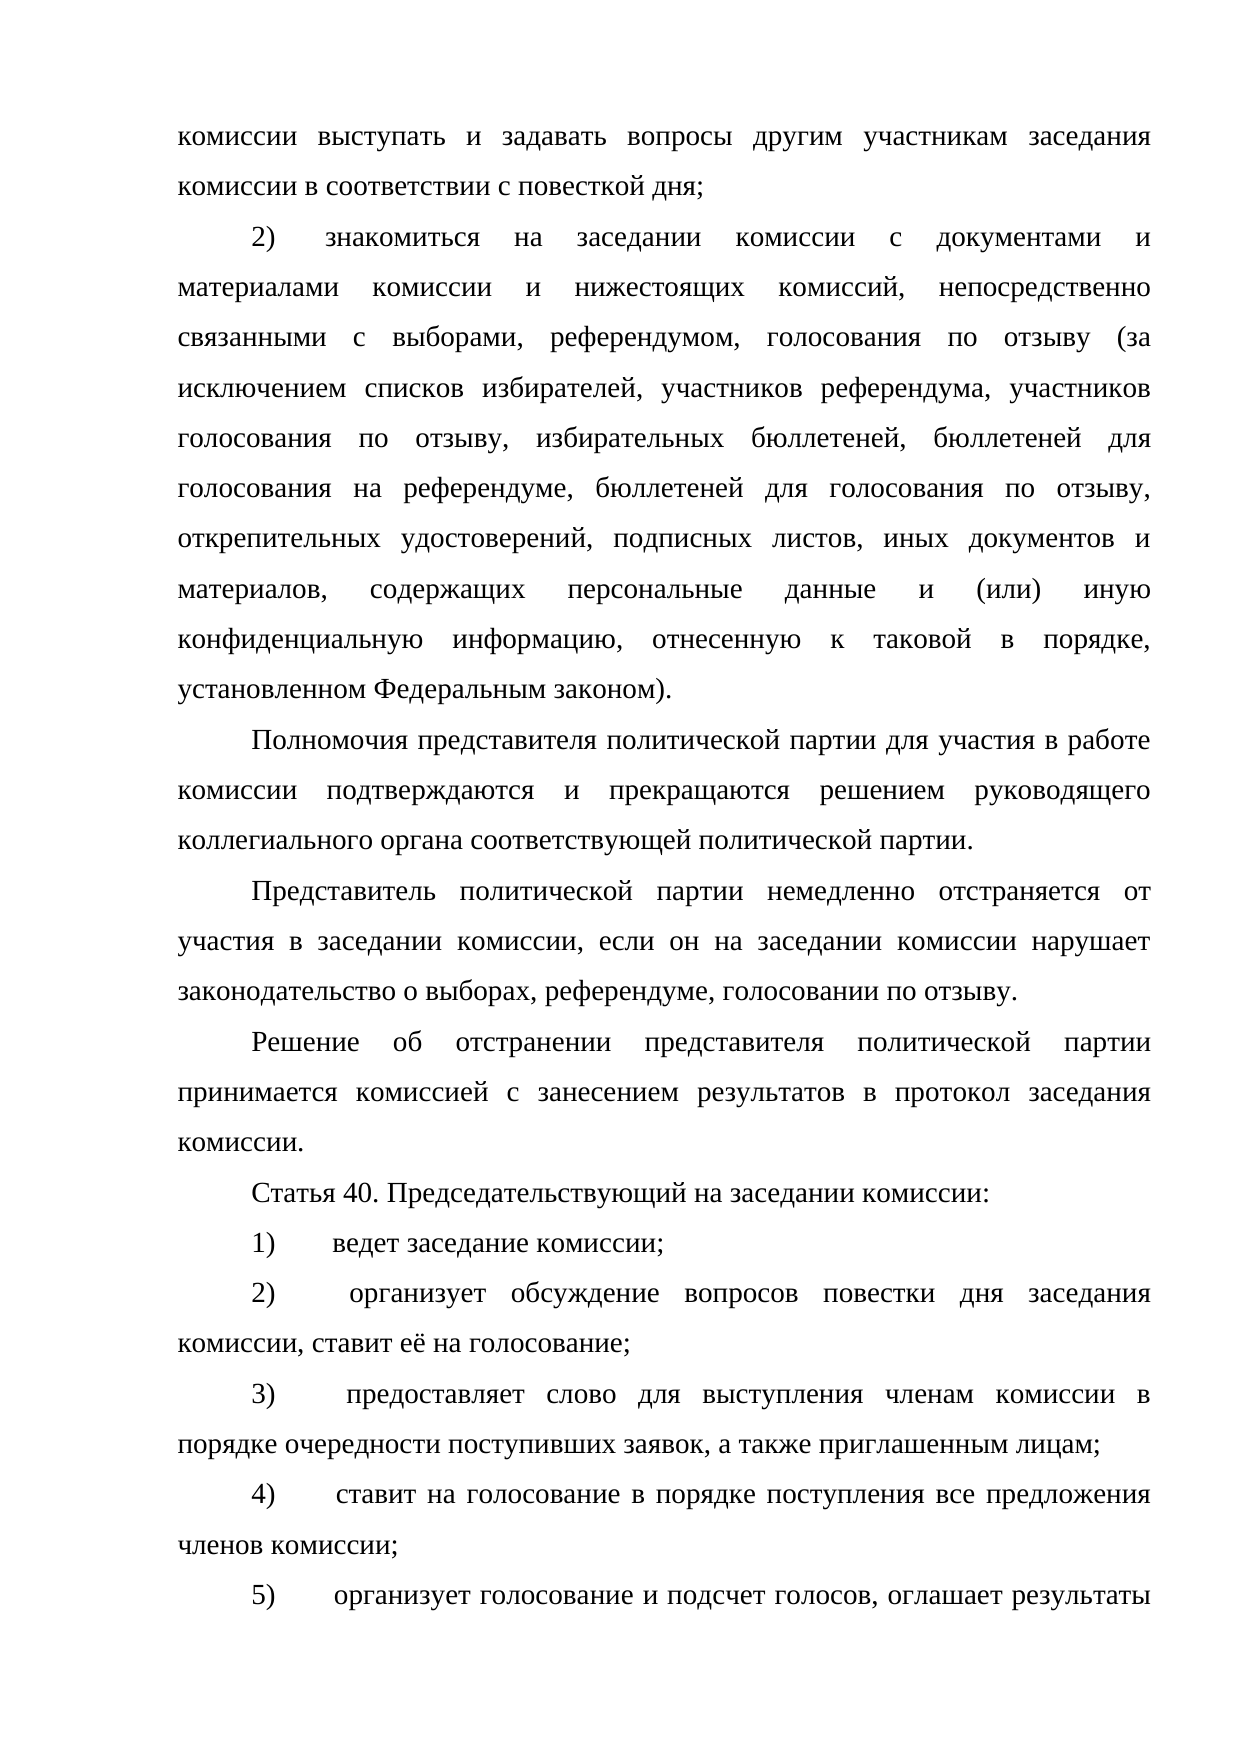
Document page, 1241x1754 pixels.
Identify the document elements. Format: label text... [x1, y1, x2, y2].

list организует обсуждение вопросов повестки дня заседания комиссии, ставит её на голосование; [177, 1275, 1152, 1359]
text Решение об отстранении представителя политической партии принимается комиссией с занесением результатов в протокол заседания комиссии. [177, 1024, 1152, 1158]
list ставит на голосование в порядке поступления все предложения членов комиссии; [177, 1477, 1152, 1560]
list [177, 1577, 1152, 1611]
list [177, 118, 1152, 202]
list ведет заседание комиссии; [177, 1225, 1152, 1258]
text Статья 40. Председательствующий на заседании комиссии: [177, 1175, 1152, 1208]
text Полномочия представителя политической партии для участия в работе комиссии подтверждаются и прекращаются решением руководящего коллегиального органа соответствующей политической партии. [177, 722, 1152, 856]
list знакомиться на заседании комиссии с документами и материалами комиссии и нижестоящих комиссий, непосредственно связанными с выборами, референдумом, голосования по отзыву (за исключением списков избирателей, участников референдума, участников голосования по отзыву, избирательных бюллетеней, бюллетеней для голосования на референдуме, бюллетеней для голосования по отзыву, открепительных удостоверений, подписных листов, иных документов и материалов, содержащих персональные данные и (или) иную конфиденциальную информацию, отнесенную к таковой в порядке, установленном Федеральным законом). [177, 219, 1152, 705]
text Представитель политической партии немедленно отстраняется от участия в заседании комиссии, если он на заседании комиссии нарушает законодательство о выборах, референдуме, голосовании по отзыву. [177, 873, 1152, 1007]
list предоставляет слово для выступления членам комиссии в порядке очередности поступивших заявок, а также приглашенным лицам; [177, 1376, 1152, 1460]
